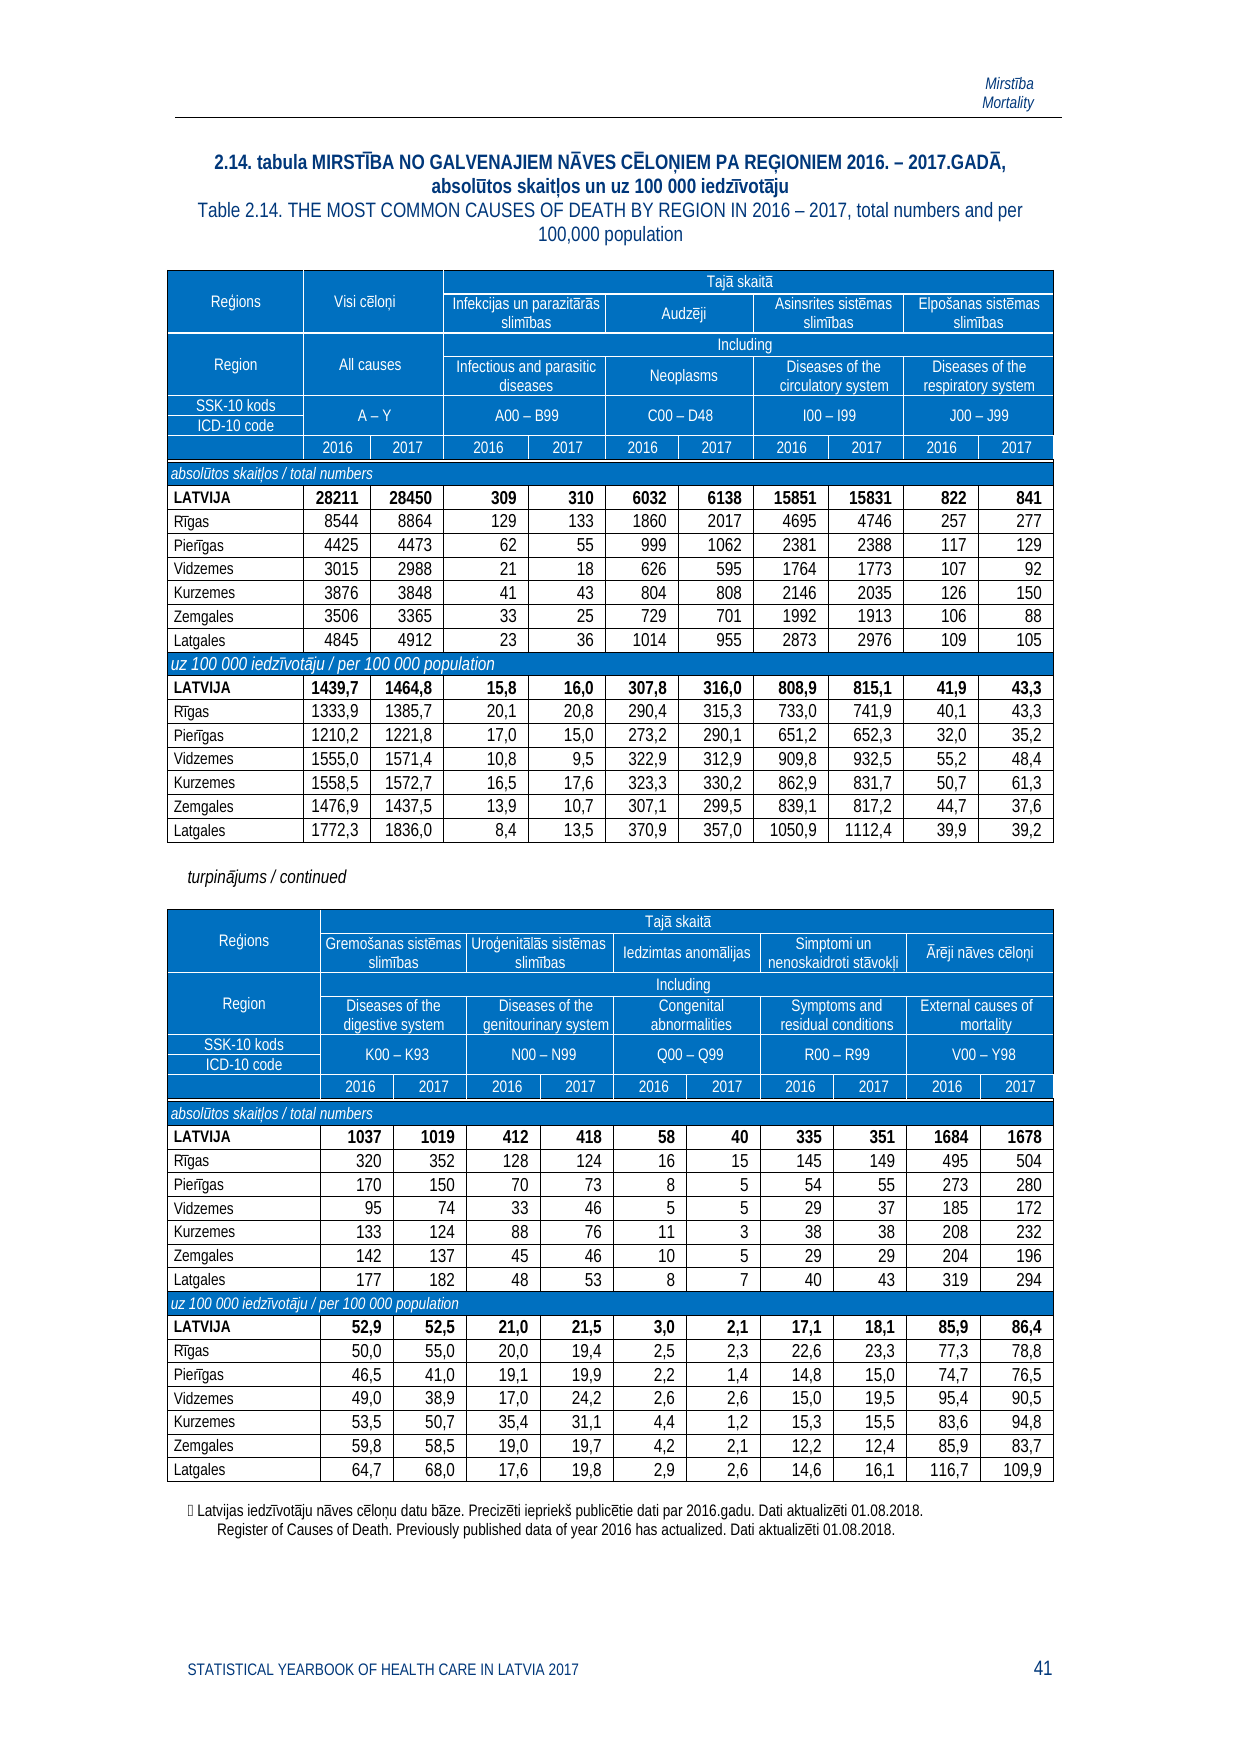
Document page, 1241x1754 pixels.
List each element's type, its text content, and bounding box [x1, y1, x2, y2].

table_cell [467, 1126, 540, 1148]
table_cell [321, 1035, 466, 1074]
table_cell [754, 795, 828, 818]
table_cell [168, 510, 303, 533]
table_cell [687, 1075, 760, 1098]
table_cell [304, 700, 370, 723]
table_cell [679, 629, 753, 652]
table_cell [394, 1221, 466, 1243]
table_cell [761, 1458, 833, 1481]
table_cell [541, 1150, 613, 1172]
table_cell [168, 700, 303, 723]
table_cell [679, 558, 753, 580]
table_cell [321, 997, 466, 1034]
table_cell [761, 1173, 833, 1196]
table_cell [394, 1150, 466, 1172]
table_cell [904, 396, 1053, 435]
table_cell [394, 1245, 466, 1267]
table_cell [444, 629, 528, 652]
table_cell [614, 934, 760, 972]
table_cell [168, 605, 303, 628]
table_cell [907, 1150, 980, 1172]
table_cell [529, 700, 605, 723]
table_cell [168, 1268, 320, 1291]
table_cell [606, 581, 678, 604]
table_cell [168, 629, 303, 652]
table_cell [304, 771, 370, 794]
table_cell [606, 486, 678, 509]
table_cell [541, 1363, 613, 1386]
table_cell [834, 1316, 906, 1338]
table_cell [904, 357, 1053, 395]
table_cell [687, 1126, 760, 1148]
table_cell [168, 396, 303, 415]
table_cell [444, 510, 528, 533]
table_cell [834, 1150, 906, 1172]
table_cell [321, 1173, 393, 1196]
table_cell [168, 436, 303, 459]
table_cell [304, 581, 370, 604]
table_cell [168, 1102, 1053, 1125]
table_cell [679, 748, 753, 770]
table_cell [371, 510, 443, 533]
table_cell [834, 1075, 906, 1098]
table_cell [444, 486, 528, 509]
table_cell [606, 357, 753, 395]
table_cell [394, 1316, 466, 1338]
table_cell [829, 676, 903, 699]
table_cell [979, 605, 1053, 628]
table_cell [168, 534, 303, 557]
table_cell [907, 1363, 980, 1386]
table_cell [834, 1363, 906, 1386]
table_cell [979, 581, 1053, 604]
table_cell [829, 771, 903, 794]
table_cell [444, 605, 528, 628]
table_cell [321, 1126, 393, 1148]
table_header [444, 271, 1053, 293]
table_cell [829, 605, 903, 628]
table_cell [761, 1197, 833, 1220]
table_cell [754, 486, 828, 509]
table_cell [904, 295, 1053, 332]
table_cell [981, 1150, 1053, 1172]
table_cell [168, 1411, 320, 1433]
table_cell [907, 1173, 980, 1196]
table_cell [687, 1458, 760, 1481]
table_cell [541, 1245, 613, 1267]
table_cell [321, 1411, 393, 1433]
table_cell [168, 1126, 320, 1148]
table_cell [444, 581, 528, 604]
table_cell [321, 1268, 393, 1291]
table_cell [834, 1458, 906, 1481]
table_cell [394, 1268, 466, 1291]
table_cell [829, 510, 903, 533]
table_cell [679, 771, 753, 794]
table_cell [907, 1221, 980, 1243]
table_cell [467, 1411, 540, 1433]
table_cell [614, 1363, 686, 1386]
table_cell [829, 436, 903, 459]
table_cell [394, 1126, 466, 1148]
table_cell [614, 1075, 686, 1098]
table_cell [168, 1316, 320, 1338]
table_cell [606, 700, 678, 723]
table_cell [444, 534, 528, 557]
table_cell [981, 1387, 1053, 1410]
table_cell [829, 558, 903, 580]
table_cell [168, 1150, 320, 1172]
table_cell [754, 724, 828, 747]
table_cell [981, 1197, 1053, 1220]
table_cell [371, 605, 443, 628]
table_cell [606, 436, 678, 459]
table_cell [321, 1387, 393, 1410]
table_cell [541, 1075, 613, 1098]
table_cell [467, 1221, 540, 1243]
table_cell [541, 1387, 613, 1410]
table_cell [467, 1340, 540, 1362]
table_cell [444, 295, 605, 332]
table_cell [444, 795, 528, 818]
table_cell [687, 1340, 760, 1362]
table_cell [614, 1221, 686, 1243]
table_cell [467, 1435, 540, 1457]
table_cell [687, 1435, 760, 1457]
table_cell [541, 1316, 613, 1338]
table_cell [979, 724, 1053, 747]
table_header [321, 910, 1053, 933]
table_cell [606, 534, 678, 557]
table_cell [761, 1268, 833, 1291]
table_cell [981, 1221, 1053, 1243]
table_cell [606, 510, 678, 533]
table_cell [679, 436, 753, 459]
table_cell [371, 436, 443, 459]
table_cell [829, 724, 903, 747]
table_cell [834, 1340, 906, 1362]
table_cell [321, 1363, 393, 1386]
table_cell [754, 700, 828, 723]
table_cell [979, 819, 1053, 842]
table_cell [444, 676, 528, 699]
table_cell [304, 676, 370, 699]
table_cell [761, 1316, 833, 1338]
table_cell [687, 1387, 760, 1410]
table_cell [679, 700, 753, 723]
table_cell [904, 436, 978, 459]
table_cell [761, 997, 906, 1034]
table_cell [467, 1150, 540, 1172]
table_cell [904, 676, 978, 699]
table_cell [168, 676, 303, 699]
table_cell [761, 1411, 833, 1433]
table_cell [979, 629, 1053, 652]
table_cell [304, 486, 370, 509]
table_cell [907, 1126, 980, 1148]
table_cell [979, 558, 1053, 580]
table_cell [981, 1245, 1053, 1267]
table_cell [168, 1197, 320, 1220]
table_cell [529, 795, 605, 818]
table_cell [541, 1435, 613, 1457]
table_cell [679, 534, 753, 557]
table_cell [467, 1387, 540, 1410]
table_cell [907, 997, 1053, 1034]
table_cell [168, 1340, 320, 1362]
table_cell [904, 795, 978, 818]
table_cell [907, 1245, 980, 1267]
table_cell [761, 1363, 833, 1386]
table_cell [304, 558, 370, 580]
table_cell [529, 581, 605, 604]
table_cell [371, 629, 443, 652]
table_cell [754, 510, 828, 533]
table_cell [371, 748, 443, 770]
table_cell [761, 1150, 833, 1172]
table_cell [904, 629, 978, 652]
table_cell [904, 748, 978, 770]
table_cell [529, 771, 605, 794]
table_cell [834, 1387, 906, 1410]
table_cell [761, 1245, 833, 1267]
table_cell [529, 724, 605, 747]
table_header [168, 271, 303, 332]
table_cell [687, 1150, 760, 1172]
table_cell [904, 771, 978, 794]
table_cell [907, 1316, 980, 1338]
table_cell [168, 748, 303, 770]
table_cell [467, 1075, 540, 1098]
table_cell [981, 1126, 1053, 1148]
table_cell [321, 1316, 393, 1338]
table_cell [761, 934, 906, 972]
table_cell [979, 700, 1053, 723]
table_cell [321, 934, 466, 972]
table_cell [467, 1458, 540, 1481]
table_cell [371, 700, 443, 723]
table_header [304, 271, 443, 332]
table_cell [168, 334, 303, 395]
text turpinājums / continued [187, 866, 1034, 888]
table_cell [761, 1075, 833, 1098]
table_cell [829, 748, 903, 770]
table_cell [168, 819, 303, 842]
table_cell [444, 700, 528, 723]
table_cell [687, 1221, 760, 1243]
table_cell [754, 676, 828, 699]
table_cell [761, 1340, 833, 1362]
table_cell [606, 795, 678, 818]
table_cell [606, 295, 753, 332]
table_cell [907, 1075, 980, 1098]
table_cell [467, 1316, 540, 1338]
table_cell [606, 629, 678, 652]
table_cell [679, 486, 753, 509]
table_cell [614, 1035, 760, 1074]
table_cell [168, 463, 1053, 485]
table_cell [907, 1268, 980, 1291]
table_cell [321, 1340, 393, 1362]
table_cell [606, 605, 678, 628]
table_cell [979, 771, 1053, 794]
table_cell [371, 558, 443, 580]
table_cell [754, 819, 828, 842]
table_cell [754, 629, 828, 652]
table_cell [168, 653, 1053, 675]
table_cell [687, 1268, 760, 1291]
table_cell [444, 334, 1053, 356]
text Register of Causes of Death. Previously published data of year 2016 has actualized. Dati aktualizēti 01.08.2018. [217, 1520, 1034, 1539]
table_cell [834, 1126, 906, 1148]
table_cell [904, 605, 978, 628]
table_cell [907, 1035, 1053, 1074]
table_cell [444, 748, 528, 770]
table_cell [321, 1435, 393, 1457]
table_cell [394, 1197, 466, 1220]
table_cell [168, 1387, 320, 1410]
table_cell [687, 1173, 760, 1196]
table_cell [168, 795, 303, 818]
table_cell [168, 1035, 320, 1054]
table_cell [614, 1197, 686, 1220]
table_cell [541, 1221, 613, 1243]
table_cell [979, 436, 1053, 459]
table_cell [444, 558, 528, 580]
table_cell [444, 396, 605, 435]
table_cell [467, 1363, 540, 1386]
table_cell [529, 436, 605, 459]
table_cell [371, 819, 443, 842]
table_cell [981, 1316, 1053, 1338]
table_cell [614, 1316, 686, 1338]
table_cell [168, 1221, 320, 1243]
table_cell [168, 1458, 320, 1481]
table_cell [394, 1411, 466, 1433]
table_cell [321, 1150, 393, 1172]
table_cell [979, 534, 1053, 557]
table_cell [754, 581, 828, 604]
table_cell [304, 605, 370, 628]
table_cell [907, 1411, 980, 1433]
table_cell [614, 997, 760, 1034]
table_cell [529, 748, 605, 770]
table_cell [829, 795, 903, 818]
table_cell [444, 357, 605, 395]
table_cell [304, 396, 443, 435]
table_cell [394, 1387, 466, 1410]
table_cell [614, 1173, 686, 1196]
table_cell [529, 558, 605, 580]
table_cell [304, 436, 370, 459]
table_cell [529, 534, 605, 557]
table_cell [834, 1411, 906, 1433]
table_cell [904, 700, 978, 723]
subtitle Table 2.14. THE MOST COMMON CAUSES OF DEATH BY REGION IN 2016 – 2017, total numbers and per 100,000 population [187, 198, 1034, 246]
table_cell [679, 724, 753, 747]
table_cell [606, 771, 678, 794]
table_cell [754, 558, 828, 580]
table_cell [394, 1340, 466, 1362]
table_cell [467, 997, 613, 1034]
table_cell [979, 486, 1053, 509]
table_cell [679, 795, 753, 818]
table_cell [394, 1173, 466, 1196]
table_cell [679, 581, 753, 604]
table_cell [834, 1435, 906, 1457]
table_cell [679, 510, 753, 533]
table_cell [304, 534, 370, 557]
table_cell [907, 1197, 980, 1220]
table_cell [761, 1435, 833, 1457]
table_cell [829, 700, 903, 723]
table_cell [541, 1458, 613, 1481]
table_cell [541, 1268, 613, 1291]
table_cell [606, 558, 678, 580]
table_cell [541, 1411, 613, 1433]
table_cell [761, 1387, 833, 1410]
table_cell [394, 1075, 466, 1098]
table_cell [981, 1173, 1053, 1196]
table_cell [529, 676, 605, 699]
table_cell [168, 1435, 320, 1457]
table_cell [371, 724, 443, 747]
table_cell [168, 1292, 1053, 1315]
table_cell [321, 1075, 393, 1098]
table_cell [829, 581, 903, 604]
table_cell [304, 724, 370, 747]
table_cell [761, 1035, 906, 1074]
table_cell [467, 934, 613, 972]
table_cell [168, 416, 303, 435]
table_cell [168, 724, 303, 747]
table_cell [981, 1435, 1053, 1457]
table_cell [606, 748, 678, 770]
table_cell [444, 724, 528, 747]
subtitle 2.14. tabula MIRSTĪBA NO GALVENAJIEM NĀVES CĒLOŅIEM PA REĢIONIEM 2016. – 2017.GADĀ, absolūtos skaitļos un uz 100 000 iedzīvotāju [187, 150, 1034, 198]
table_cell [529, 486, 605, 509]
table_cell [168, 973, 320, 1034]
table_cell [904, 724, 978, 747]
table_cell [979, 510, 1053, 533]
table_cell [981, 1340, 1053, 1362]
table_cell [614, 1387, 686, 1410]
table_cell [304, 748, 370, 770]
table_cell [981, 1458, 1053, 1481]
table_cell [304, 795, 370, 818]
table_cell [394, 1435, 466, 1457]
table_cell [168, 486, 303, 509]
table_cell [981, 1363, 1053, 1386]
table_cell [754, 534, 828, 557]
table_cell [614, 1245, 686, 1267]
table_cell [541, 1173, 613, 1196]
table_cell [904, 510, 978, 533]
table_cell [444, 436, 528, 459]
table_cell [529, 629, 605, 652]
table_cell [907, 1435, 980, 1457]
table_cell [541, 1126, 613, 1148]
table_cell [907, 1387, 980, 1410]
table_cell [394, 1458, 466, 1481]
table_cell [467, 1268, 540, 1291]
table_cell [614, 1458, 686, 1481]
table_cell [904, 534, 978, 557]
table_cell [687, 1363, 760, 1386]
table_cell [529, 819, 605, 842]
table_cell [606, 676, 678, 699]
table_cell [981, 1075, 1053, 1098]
text Latvijas iedzīvotāju nāves cēloņu datu bāze. Precizēti iepriekš publicētie dati par 2016.gadu. Dati aktualizēti 01.08.2018. [187, 1501, 1034, 1520]
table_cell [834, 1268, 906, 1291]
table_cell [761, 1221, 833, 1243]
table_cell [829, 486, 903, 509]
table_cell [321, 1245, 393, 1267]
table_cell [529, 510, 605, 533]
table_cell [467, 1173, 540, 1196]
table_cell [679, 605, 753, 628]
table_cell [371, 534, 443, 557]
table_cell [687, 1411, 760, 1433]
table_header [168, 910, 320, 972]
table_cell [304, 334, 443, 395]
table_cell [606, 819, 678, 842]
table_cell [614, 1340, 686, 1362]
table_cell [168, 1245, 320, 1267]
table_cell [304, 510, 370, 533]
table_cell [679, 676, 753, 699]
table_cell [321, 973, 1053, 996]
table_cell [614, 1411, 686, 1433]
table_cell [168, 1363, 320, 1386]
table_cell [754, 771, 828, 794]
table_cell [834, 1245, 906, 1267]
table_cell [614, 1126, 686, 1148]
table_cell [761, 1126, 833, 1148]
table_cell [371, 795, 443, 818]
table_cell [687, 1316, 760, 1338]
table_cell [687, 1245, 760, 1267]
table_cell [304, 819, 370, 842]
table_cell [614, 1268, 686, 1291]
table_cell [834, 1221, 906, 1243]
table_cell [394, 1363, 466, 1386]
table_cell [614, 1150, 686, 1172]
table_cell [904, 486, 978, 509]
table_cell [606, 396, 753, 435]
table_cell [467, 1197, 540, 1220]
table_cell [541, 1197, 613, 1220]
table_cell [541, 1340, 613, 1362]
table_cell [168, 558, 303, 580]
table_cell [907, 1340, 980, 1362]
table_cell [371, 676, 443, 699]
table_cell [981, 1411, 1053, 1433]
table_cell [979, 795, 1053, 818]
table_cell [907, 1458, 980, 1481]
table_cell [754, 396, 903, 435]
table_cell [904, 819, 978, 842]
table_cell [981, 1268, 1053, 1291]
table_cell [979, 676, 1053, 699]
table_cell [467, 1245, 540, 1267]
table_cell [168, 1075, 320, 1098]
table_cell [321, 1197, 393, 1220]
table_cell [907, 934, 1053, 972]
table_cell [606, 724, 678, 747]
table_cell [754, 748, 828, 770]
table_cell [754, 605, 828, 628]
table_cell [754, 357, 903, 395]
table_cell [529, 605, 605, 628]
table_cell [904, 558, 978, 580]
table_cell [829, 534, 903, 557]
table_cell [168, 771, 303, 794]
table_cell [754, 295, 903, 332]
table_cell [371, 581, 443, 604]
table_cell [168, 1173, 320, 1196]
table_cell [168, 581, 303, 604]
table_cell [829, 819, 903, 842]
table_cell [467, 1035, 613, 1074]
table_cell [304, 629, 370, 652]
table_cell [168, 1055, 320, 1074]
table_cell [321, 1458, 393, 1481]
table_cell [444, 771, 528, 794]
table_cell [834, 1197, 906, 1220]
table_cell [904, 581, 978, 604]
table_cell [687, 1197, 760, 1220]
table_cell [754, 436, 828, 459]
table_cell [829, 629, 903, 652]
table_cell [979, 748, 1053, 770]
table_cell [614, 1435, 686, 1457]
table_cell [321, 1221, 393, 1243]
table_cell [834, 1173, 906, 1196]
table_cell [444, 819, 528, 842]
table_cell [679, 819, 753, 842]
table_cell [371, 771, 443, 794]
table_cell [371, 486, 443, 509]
